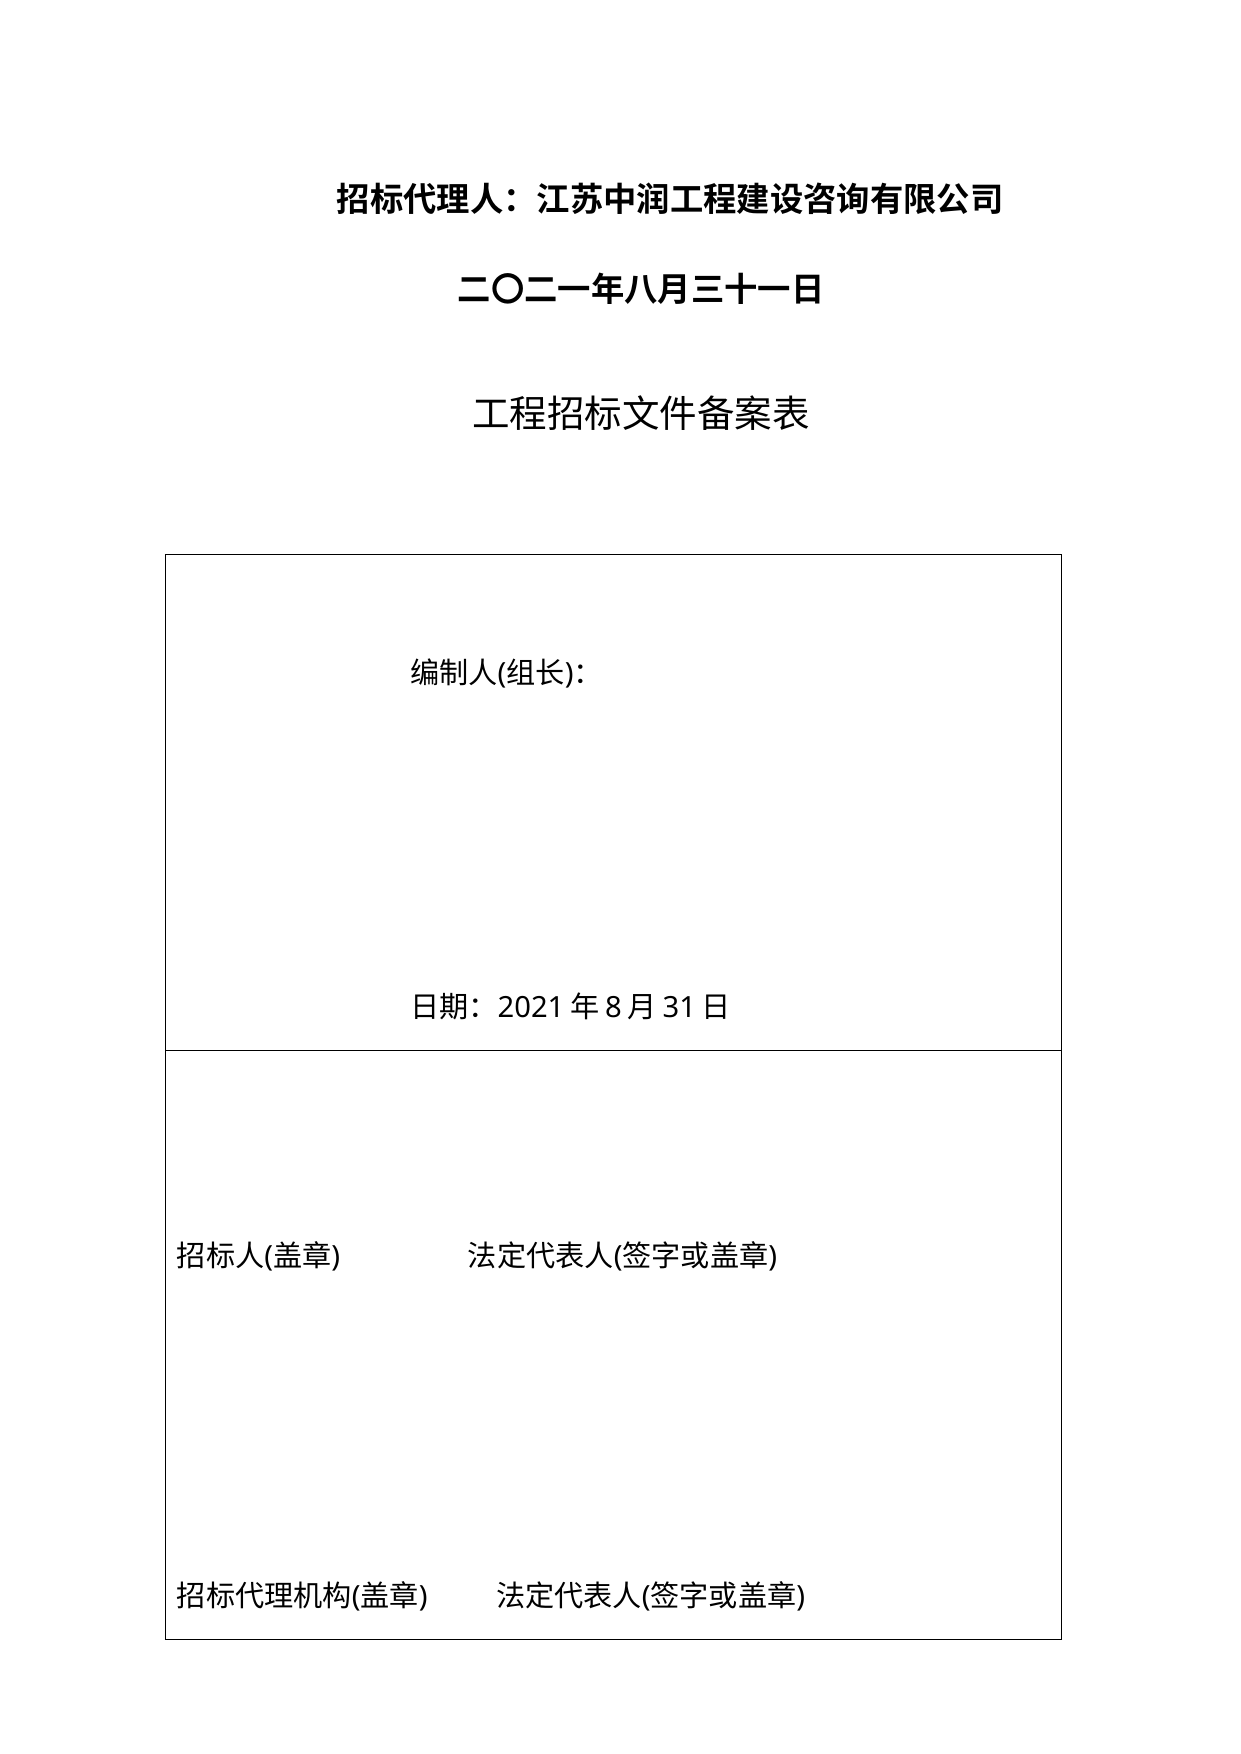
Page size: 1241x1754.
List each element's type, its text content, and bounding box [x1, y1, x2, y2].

subtitle 工程招标文件备案表 [136, 378, 1146, 443]
text 二〇二一年八月三十一日 [136, 254, 1146, 319]
table_header 编制人(组长)： 日期：2021年8月31日 [166, 555, 1061, 1050]
text 招标代理人：江苏中润工程建设咨询有限公司 [136, 165, 1146, 230]
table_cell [166, 1051, 1061, 1639]
